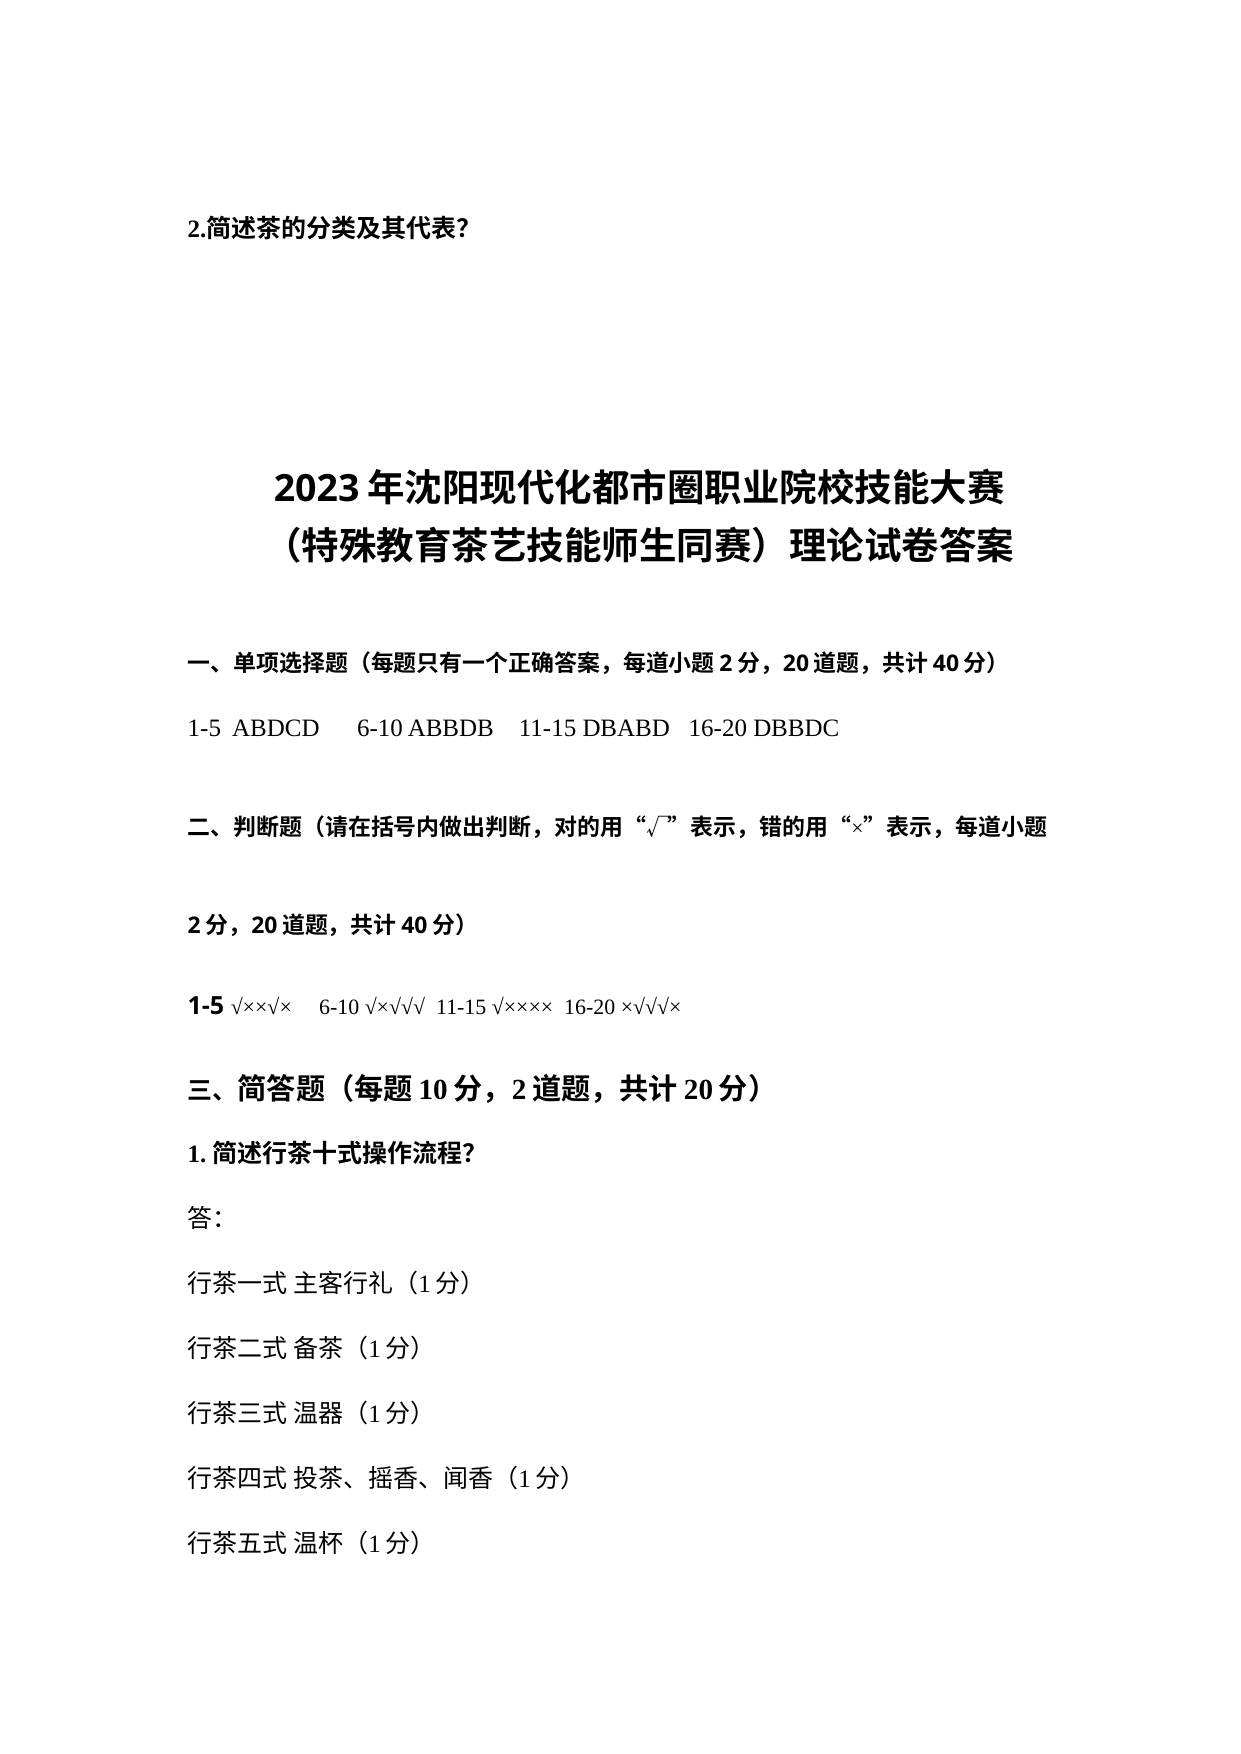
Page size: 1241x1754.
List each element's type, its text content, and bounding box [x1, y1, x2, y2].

text 1-5 √××√× 6-10 √×√√√ 11-15 √×××× 16-20 ×√√√× [187, 972, 1053, 1037]
text 行茶四式 投茶、摇香、闻香（1分） [187, 1444, 1053, 1509]
text 一、单项选择题（每题只有一个正确答案，每道小题2分，20道题，共计40分） [187, 629, 1053, 694]
text 二、判断题（请在括号内做出判断，对的用“√”表示，错的用“×”表示，每道小题2分，20道题，共计40分） [187, 793, 1053, 956]
text （特殊教育茶艺技能师生同赛）理论试卷答案 [187, 513, 1053, 571]
text 1-5 ABDCD 6-10 ABBDB 11-15 DBABD 16-20 DBBDC [187, 711, 1053, 744]
text 行茶二式 备茶（1分） [187, 1314, 1053, 1379]
text 1. 简述行茶十式操作流程？ [187, 1119, 1053, 1184]
text 行茶五式 温杯（1分） [187, 1509, 1053, 1574]
text 行茶三式 温器（1分） [187, 1379, 1053, 1444]
text 2.简述茶的分类及其代表？ [187, 194, 1053, 259]
text 行茶一式 主客行礼（1分） [187, 1249, 1053, 1314]
text 答： [187, 1184, 1053, 1249]
text 2023年沈阳现代化都市圈职业院校技能大赛 [187, 454, 1053, 513]
text 三、简答题（每题10分，2道题，共计20分） [187, 1054, 1053, 1119]
